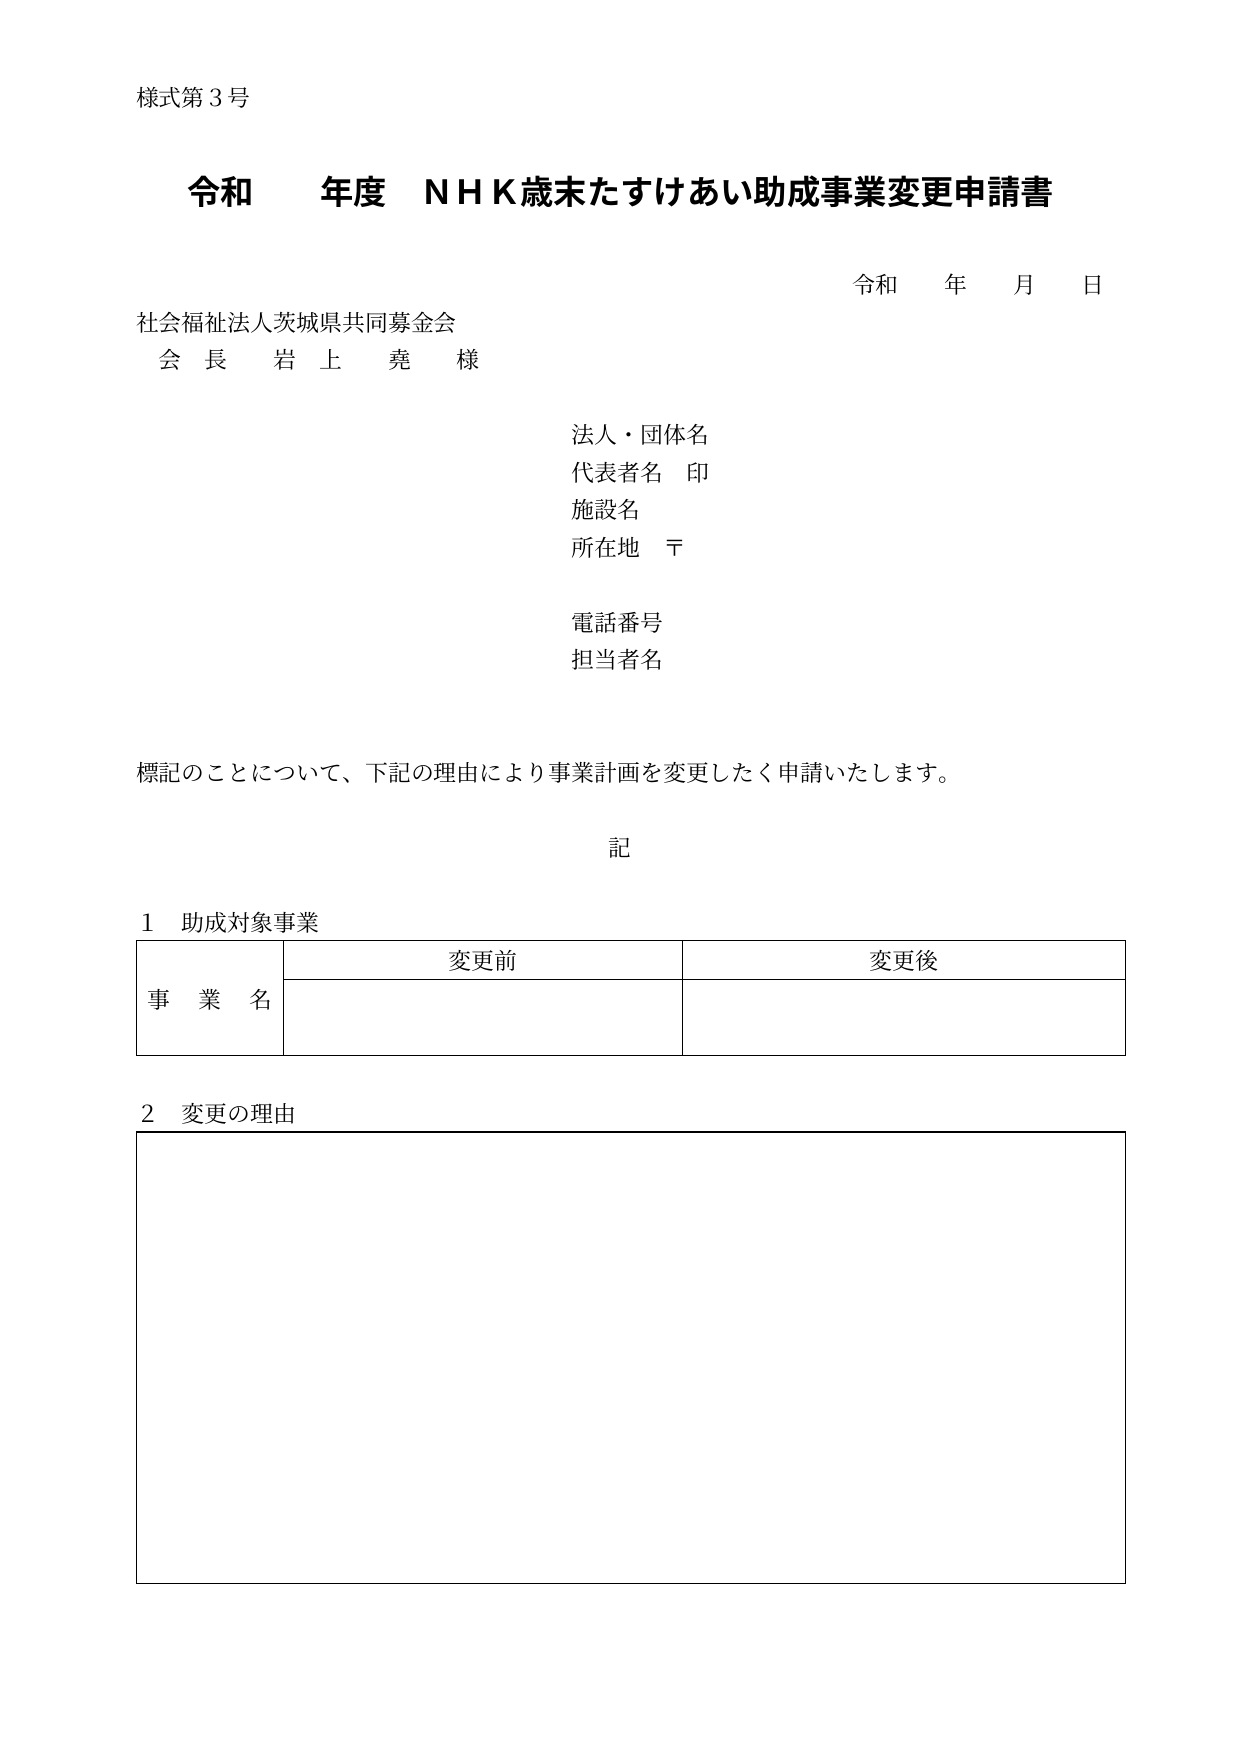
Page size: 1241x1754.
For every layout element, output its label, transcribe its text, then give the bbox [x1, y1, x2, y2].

table_header 変更前 [284, 941, 682, 979]
text １ 助成対象事業 [136, 903, 1104, 940]
text 令和 年 月 日 [136, 265, 1104, 303]
table_header [137, 1133, 1125, 1582]
table_cell [683, 980, 1125, 1055]
text 電話番号 [136, 603, 1104, 640]
table_cell [284, 980, 682, 1055]
text 社会福祉法人茨城県共同募金会 [136, 303, 1104, 340]
text 法人・団体名 [136, 415, 1104, 453]
text 記 [136, 828, 1104, 865]
table_header 事業名 [137, 941, 283, 1055]
table_header 変更後 [683, 941, 1125, 979]
text 標記のことについて、下記の理由により事業計画を変更したく申請いたします。 [136, 753, 1104, 790]
text 施設名 [136, 490, 1104, 528]
text 所在地 〒 [136, 528, 1104, 565]
text 代表者名 印 [136, 453, 1104, 490]
text 担当者名 [136, 640, 1104, 678]
text 令和 年度 ＮＨＫ歳末たすけあい助成事業変更申請書 [136, 153, 1104, 228]
text 様式第３号 [136, 78, 1104, 115]
text 会 長 岩 上 堯 様 [136, 340, 1104, 378]
text ２ 変更の理由 [136, 1094, 1104, 1131]
